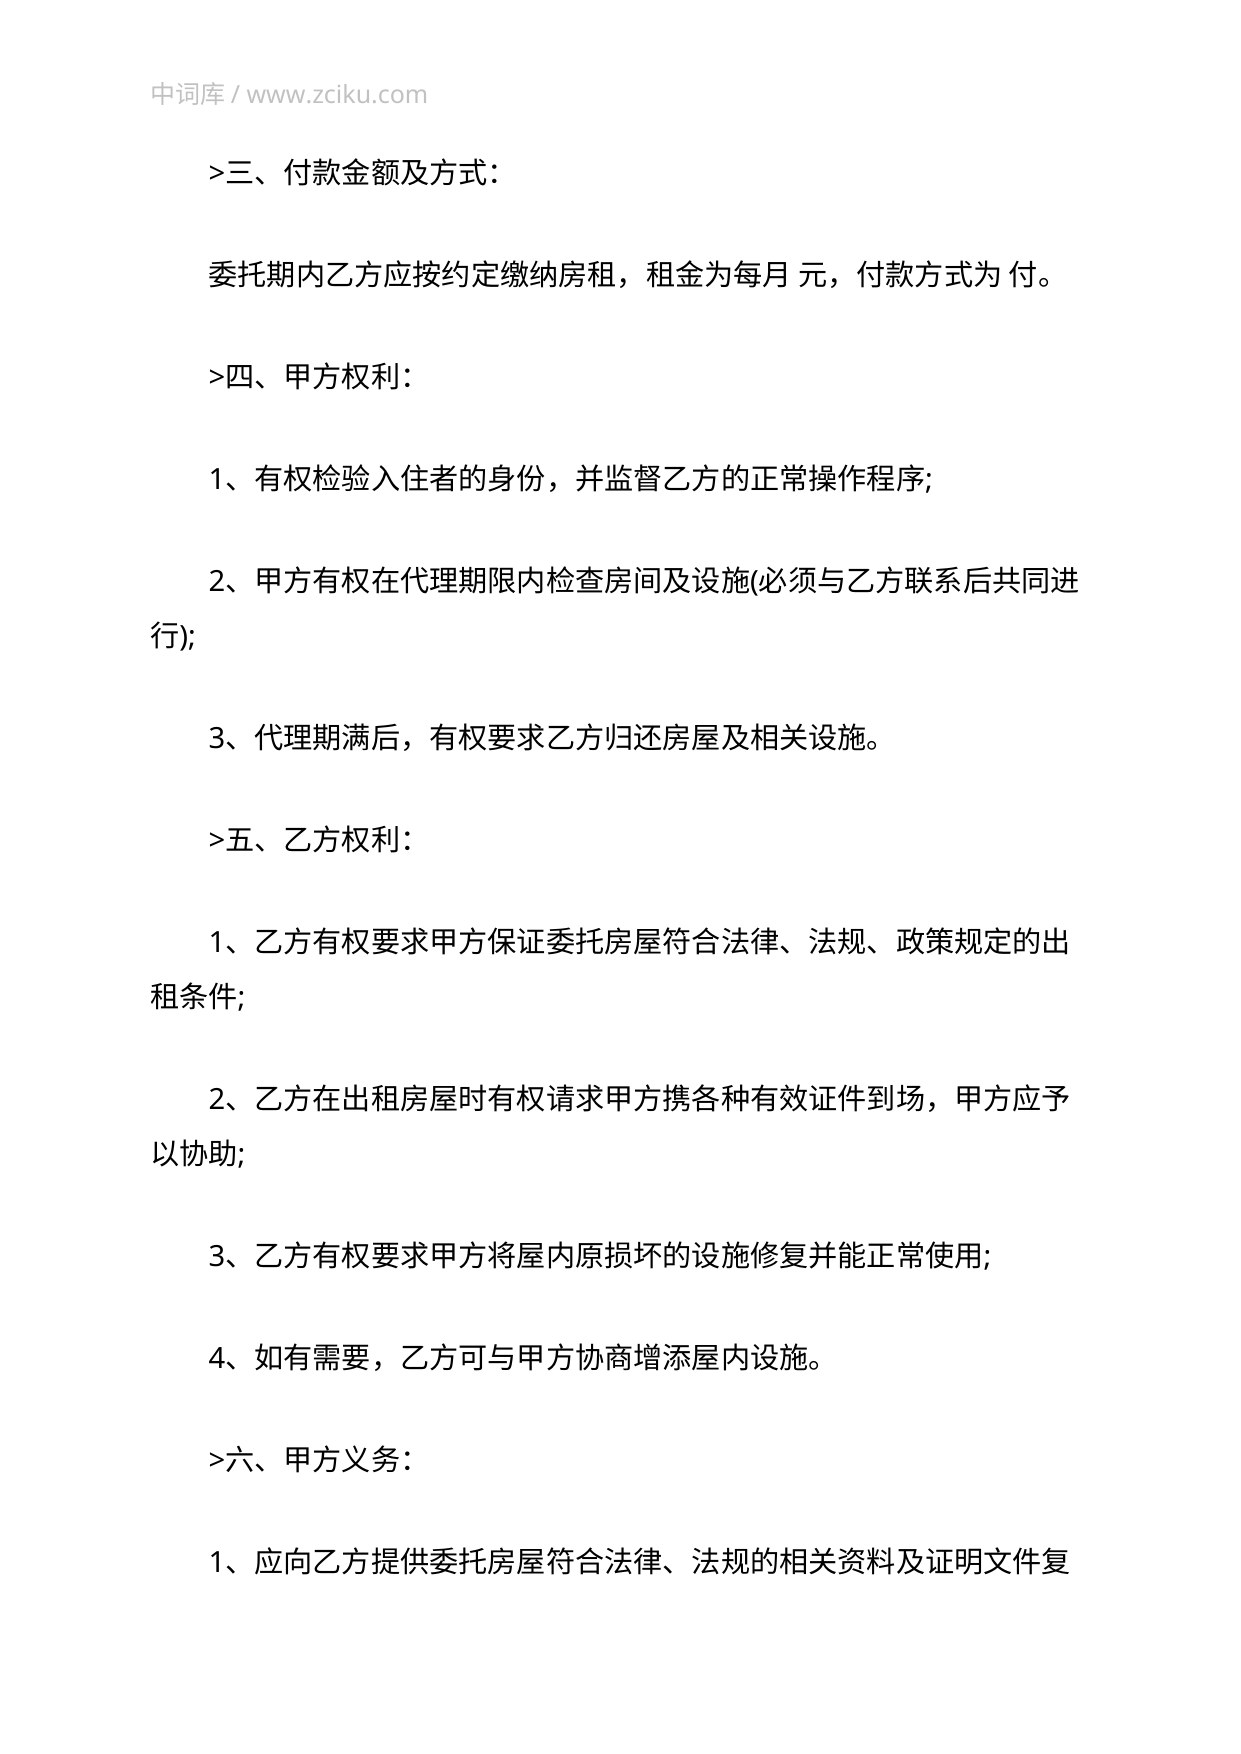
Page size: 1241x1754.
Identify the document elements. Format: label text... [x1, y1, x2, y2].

text >四、甲方权利： [150, 354, 1090, 396]
text 3、乙方有权要求甲方将屋内原损坏的设施修复并能正常使用; [150, 1233, 1090, 1275]
text >五、乙方权利： [150, 817, 1090, 859]
text 3、代理期满后，有权要求乙方归还房屋及相关设施。 [150, 715, 1090, 757]
text >六、甲方义务： [150, 1437, 1090, 1479]
text >三、付款金额及方式： [150, 150, 1090, 192]
text 2、甲方有权在代理期限内检查房间及设施(必须与乙方联系后共同进行); [150, 558, 1090, 655]
text 2、乙方在出租房屋时有权请求甲方携各种有效证件到场，甲方应予以协助; [150, 1076, 1090, 1173]
text 委托期内乙方应按约定缴纳房租，租金为每月 元，付款方式为 付。 [150, 252, 1090, 294]
text 4、如有需要，乙方可与甲方协商增添屋内设施。 [150, 1334, 1090, 1377]
text 1、有权检验入住者的身份，并监督乙方的正常操作程序; [150, 456, 1090, 498]
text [150, 1538, 1090, 1581]
text 1、乙方有权要求甲方保证委托房屋符合法律、法规、政策规定的出租条件; [150, 919, 1090, 1016]
